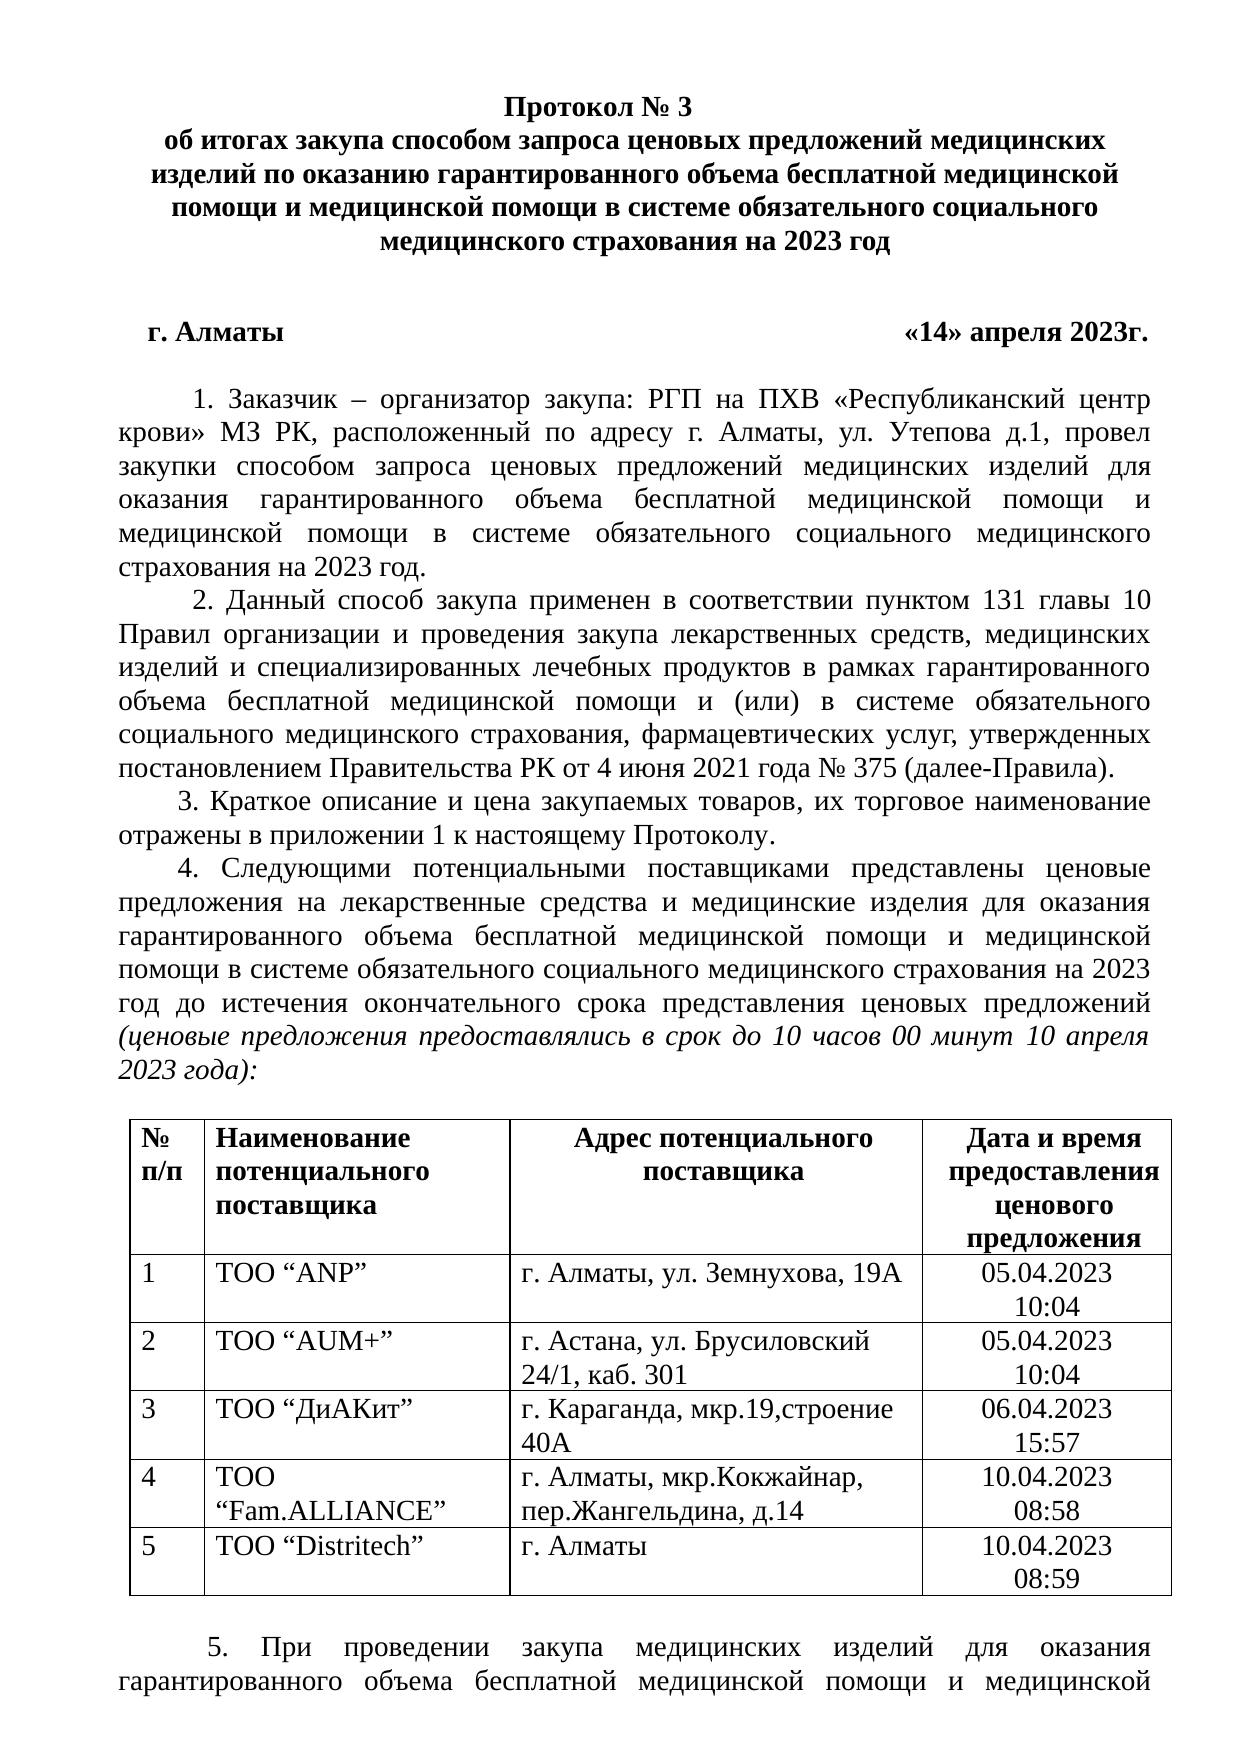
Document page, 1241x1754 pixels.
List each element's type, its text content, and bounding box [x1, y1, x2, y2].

table_cell 5 [131, 1528, 204, 1595]
table_cell г. Алматы [511, 1528, 922, 1595]
table_header Адрес потенциального поставщика [511, 1120, 922, 1254]
text г. Алматы «14» апреля 2023г. [118, 314, 1152, 347]
table_cell 3 [131, 1391, 204, 1458]
text 4. Следующими потенциальными поставщиками представлены ценовые предложения на лекарственные средства и медицинские изделия для оказания гарантированного объема бесплатной медицинской помощи и медицинской помощи в системе обязательного социального медицинского страхования на 2023 год до истечения окончательного срока представления ценовых предложений (ценовые предложения предоставлялись в срок до 10 часов 00 минут 10 апреля 2023 года): [118, 851, 1152, 1085]
table_cell 10.04.2023 08:58 [923, 1460, 1171, 1527]
table_cell 4 [131, 1460, 204, 1527]
table_cell 10.04.2023 08:59 [923, 1528, 1171, 1595]
table_cell ТОО “ANP” [205, 1255, 509, 1322]
table_header Наименование потенциального поставщика [205, 1120, 509, 1254]
table_cell 05.04.2023 10:04 [923, 1323, 1171, 1390]
text 3. Краткое описание и цена закупаемых товаров, их торговое наименование отражены в приложении 1 к настоящему Протоколу. [118, 783, 1152, 851]
table_cell г. Караганда, мкр.19,строение 40А [511, 1391, 922, 1458]
table_cell г. Астана, ул. Брусиловский 24/1, каб. 301 [511, 1323, 922, 1390]
subtitle 1. Заказчик – организатор закупа: РГП на ПХВ «Республиканский центр крови» МЗ РК, расположенный по адресу г. Алматы, ул. Утепова д.1, провел закупки способом запроса ценовых предложений медицинских изделий для оказания гарантированного объема бесплатной медицинской помощи и медицинской помощи в системе обязательного социального медицинского страхования на 2023 год. [118, 381, 1152, 582]
table_cell г. Алматы, мкр.Кокжайнар, пер.Жангельдина, д.14 [511, 1460, 922, 1527]
subtitle 2. Данный способ закупа применен в соответствии пунктом 131 главы 10 Правил организации и проведения закупа лекарственных средств, медицинских изделий и специализированных лечебных продуктов в рамках гарантированного объема бесплатной медицинской помощи и (или) в системе обязательного социального медицинского страхования, фармацевтических услуг, утвержденных постановлением Правительства РК от 4 июня 2021 года № 375 (далее-Правила). [118, 582, 1152, 783]
table_cell ТОО “Distritech” [205, 1528, 509, 1595]
text Протокол № 3 [15, 89, 1181, 122]
table_header Дата и время предоставления ценового предложения [923, 1120, 1171, 1254]
table_cell ТОО “Fam.ALLIANCE” [205, 1460, 509, 1527]
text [118, 1629, 1152, 1696]
table_cell ТОО “AUM+” [205, 1323, 509, 1390]
table_cell г. Алматы, ул. Земнухова, 19А [511, 1255, 922, 1322]
table_cell 06.04.2023 15:57 [923, 1391, 1171, 1458]
table_cell ТОО “ДиАКит” [205, 1391, 509, 1458]
table_cell 05.04.2023 10:04 [923, 1255, 1171, 1322]
table_cell 2 [131, 1323, 204, 1390]
table_header № п/п [131, 1120, 204, 1254]
table_cell 1 [131, 1255, 204, 1322]
subtitle об итогах закупа способом запроса ценовых предложений медицинских изделий по оказанию гарантированного объема бесплатной медицинской помощи и медицинской помощи в системе обязательного социального медицинского страхования на 2023 год [118, 122, 1152, 256]
